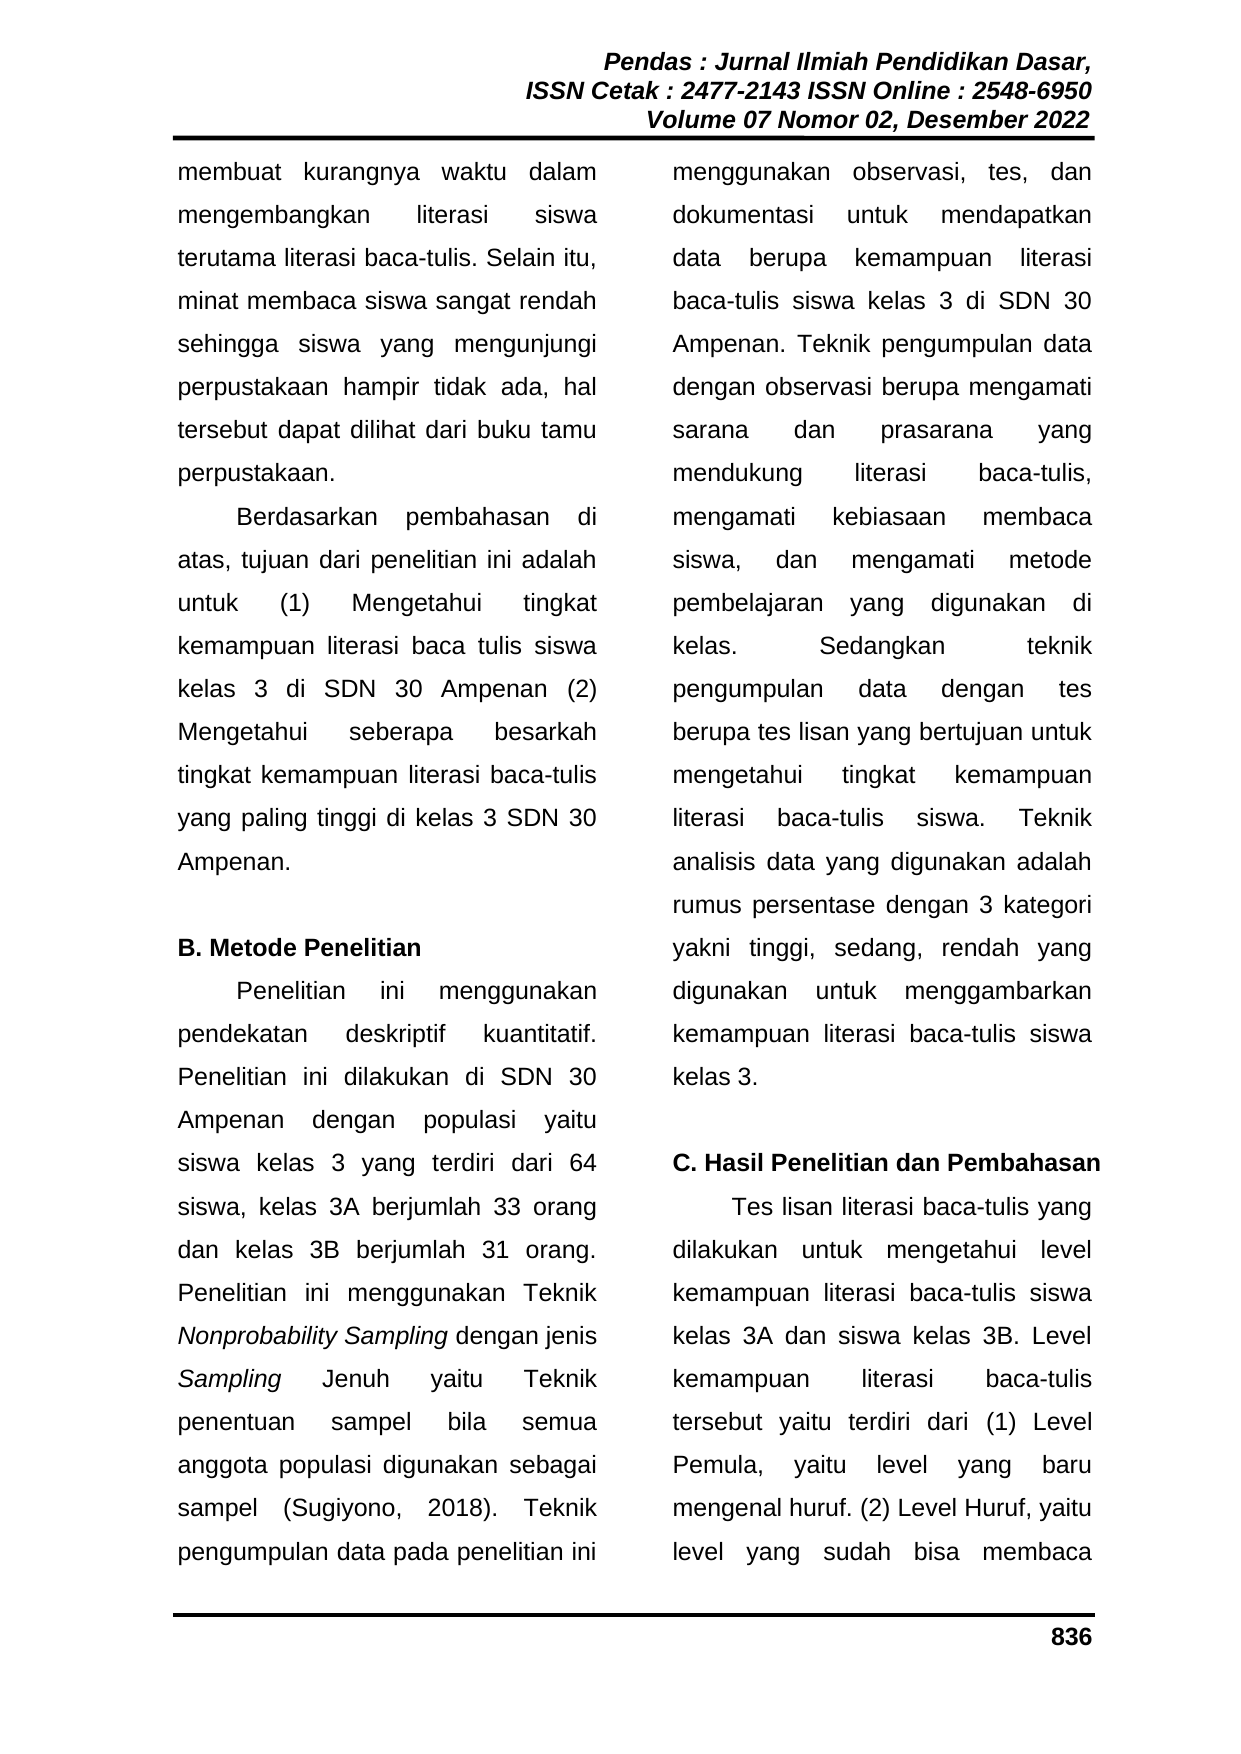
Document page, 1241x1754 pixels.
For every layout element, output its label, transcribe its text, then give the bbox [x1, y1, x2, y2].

text B. Metode Penelitian [177, 933, 597, 961]
text Penelitian ini menggunakan pendekatan deskriptif kuantitatif. Penelitian ini dilakukan di SDN 30 Ampenan dengan populasi yaitu siswa kelas 3 yang terdiri dari 64 siswa, kelas 3A berjumlah 33 orang dan kelas 3B berjumlah 31 orang. Penelitian ini menggunakan Teknik Nonprobability Sampling dengan jenis Sampling Jenuh yaitu Teknik penentuan sampel bila semua anggota populasi digunakan sebagai sampel (Sugiyono, 2018). Teknik pengumpulan data pada penelitian ini menggunakan observasi, tes, dan dokumentasi untuk mendapatkan data berupa kemampuan literasi baca-tulis siswa kelas 3 di SDN 30 Ampenan. Teknik pengumpulan data dengan observasi berupa mengamati sarana dan prasarana yang mendukung literasi baca-tulis, mengamati kebiasaan membaca siswa, dan mengamati metode pembelajaran yang digunakan di kelas. Sedangkan teknik pengumpulan data dengan tes berupa tes lisan yang bertujuan untuk mengetahui tingkat kemampuan literasi baca-tulis siswa. Teknik analisis data yang digunakan adalah rumus persentase dengan 3 kategori yakni tinggi, sedang, rendah yang digunakan untuk menggambarkan kemampuan literasi baca-tulis siswa kelas 3. [672, 156, 1092, 1091]
text Berdasarkan pembahasan di atas, tujuan dari penelitian ini adalah untuk (1) Mengetahui tingkat kemampuan literasi baca tulis siswa kelas 3 di SDN 30 Ampenan (2) Mengetahui seberapa besarkah tingkat kemampuan literasi baca-tulis yang paling tinggi di kelas 3 SDN 30 Ampenan. [177, 501, 597, 875]
text C. Hasil Penelitian dan Pembahasan [672, 1148, 1115, 1177]
text Penelitian ini menggunakan pendekatan deskriptif kuantitatif. Penelitian ini dilakukan di SDN 30 Ampenan dengan populasi yaitu siswa kelas 3 yang terdiri dari 64 siswa, kelas 3A berjumlah 33 orang dan kelas 3B berjumlah 31 orang. Penelitian ini menggunakan Teknik Nonprobability Sampling dengan jenis Sampling Jenuh yaitu Teknik penentuan sampel bila semua anggota populasi digunakan sebagai sampel (Sugiyono, 2018). Teknik pengumpulan data pada penelitian ini menggunakan observasi, tes, dan dokumentasi untuk mendapatkan data berupa kemampuan literasi baca-tulis siswa kelas 3 di SDN 30 Ampenan. Teknik pengumpulan data dengan observasi berupa mengamati sarana dan prasarana yang mendukung literasi baca-tulis, mengamati kebiasaan membaca siswa, dan mengamati metode pembelajaran yang digunakan di kelas. Sedangkan teknik pengumpulan data dengan tes berupa tes lisan yang bertujuan untuk mengetahui tingkat kemampuan literasi baca-tulis siswa. Teknik analisis data yang digunakan adalah rumus persentase dengan 3 kategori yakni tinggi, sedang, rendah yang digunakan untuk menggambarkan kemampuan literasi baca-tulis siswa kelas 3. [177, 976, 597, 1565]
